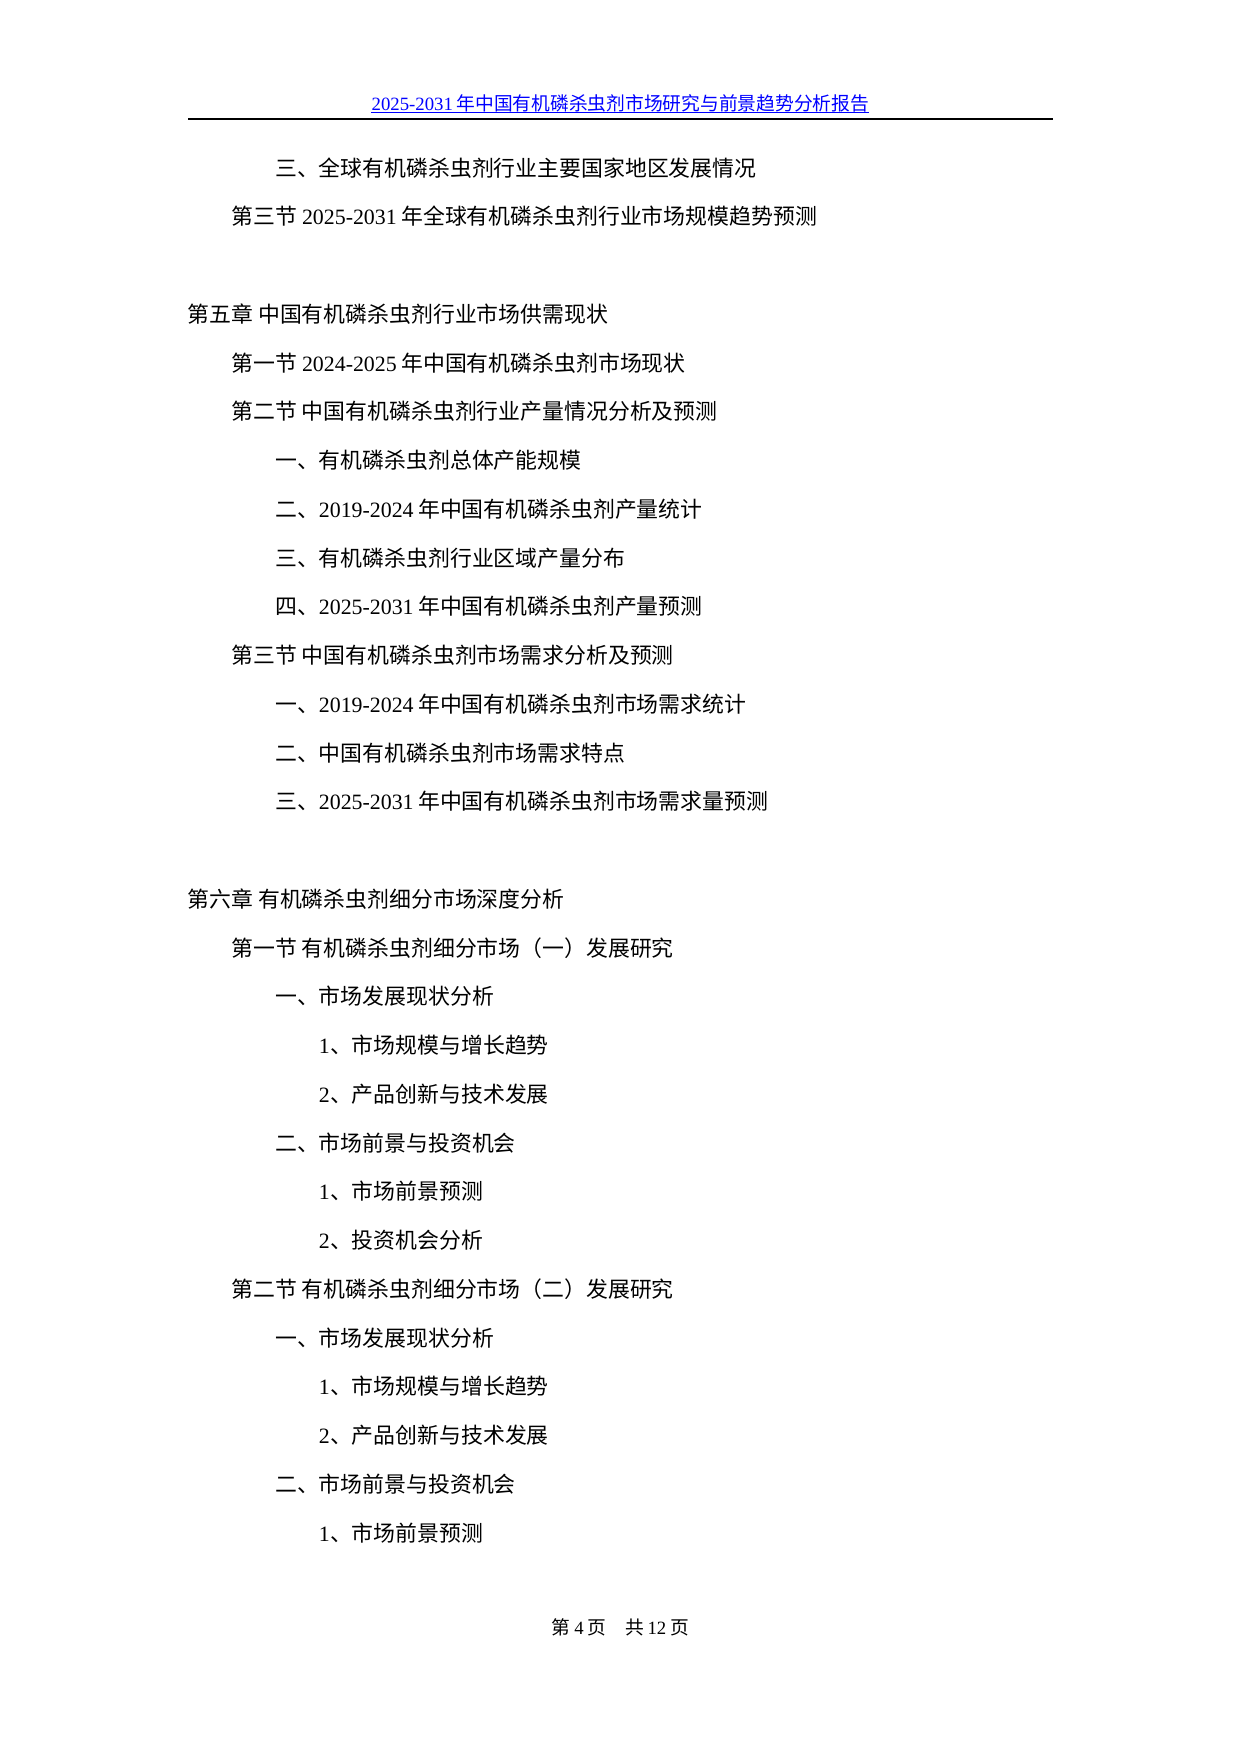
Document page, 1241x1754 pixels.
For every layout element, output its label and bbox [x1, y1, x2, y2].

text [187, 150, 1053, 1548]
